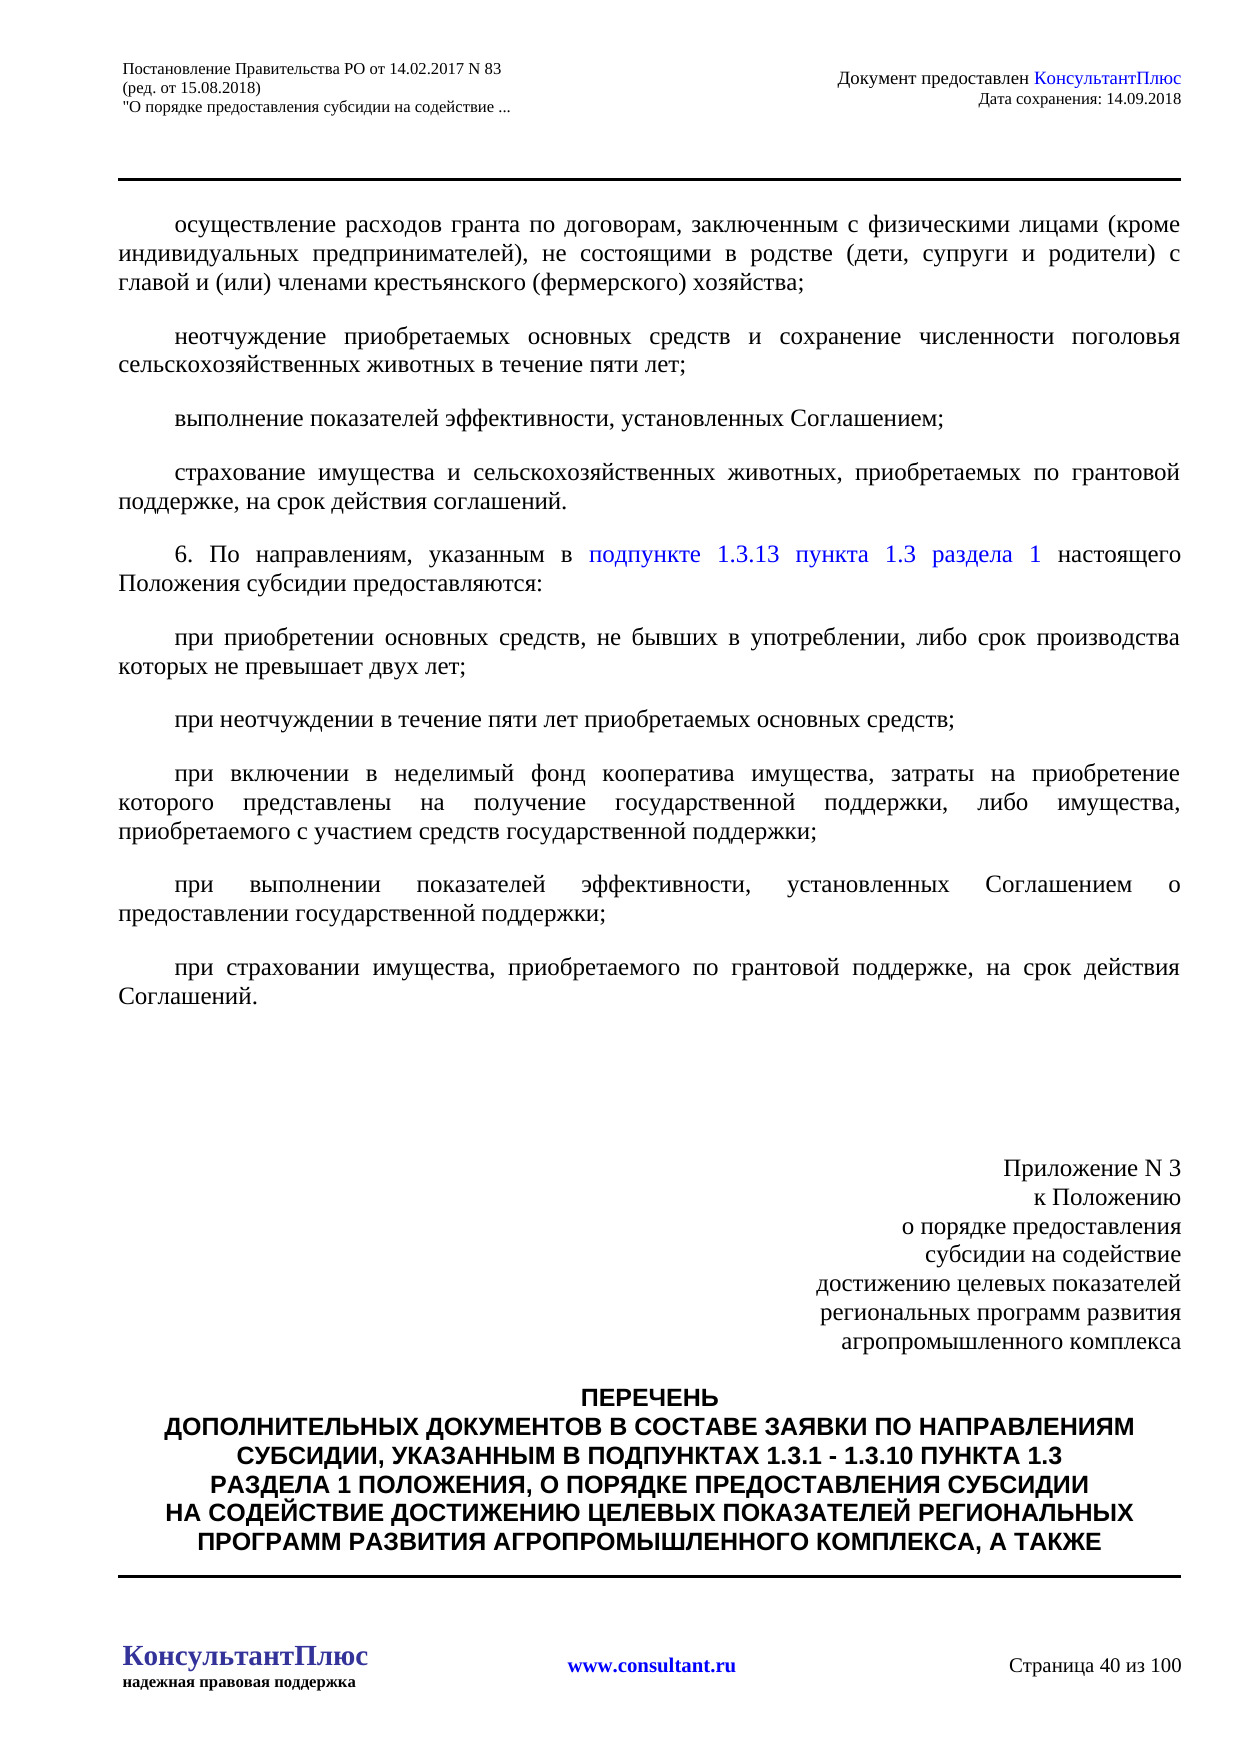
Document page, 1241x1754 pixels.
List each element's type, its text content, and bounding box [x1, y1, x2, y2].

text о порядке предоставления [118, 1211, 1181, 1239]
text субсидии на содействие [118, 1239, 1181, 1268]
title РАЗДЕЛА 1 ПОЛОЖЕНИЯ, О ПОРЯДКЕ ПРЕДОСТАВЛЕНИЯ СУБСИДИИ [118, 1469, 1181, 1498]
text агропромышленного комплекса [118, 1326, 1181, 1354]
text Приложение N 3 [118, 1153, 1181, 1182]
text при неотчуждении в течение пяти лет приобретаемых основных средств; [118, 704, 1181, 733]
text к Положению [118, 1182, 1181, 1211]
title ПРОГРАММ РАЗВИТИЯ АГРОПРОМЫШЛЕННОГО КОМПЛЕКСА, А ТАКЖЕ [118, 1527, 1181, 1556]
text достижению целевых показателей [118, 1268, 1181, 1297]
text при выполнении показателей эффективности, установленных Соглашением о предоставлении государственной поддержки; [118, 869, 1181, 927]
text при страховании имущества, приобретаемого по грантовой поддержке, на срок действия Соглашений. [118, 952, 1181, 1009]
text страхование имущества и сельскохозяйственных животных, приобретаемых по грантовой поддержке, на срок действия соглашений. [118, 457, 1181, 514]
text выполнение показателей эффективности, установленных Соглашением; [118, 403, 1181, 432]
text неотчуждение приобретаемых основных средств и сохранение численности поголовья сельскохозяйственных животных в течение пяти лет; [118, 321, 1181, 378]
text при включении в неделимый фонд кооператива имущества, затраты на приобретение которого представлены на получение государственной поддержки, либо имущества, приобретаемого с участием средств государственной поддержки; [118, 758, 1181, 844]
text при приобретении основных средств, не бывших в употреблении, либо срок производства которых не превышает двух лет; [118, 622, 1181, 679]
title НА СОДЕЙСТВИЕ ДОСТИЖЕНИЮ ЦЕЛЕВЫХ ПОКАЗАТЕЛЕЙ РЕГИОНАЛЬНЫХ [118, 1498, 1181, 1527]
title ДОПОЛНИТЕЛЬНЫХ ДОКУМЕНТОВ В СОСТАВЕ ЗАЯВКИ ПО НАПРАВЛЕНИЯМ [118, 1412, 1181, 1441]
text 6. По направлениям, указанным в подпункте 1.3.13 пункта 1.3 раздела 1 настоящего Положения субсидии предоставляются: [118, 539, 1181, 597]
text осуществление расходов гранта по договорам, заключенным с физическими лицами (кроме индивидуальных предпринимателей), не состоящими в родстве (дети, супруги и родители) с главой и (или) членами крестьянского (фермерского) хозяйства; [118, 209, 1181, 296]
title СУБСИДИИ, УКАЗАННЫМ В ПОДПУНКТАХ 1.3.1 - 1.3.10 ПУНКТА 1.3 [118, 1441, 1181, 1469]
text региональных программ развития [118, 1297, 1181, 1326]
title ПЕРЕЧЕНЬ [118, 1383, 1181, 1412]
